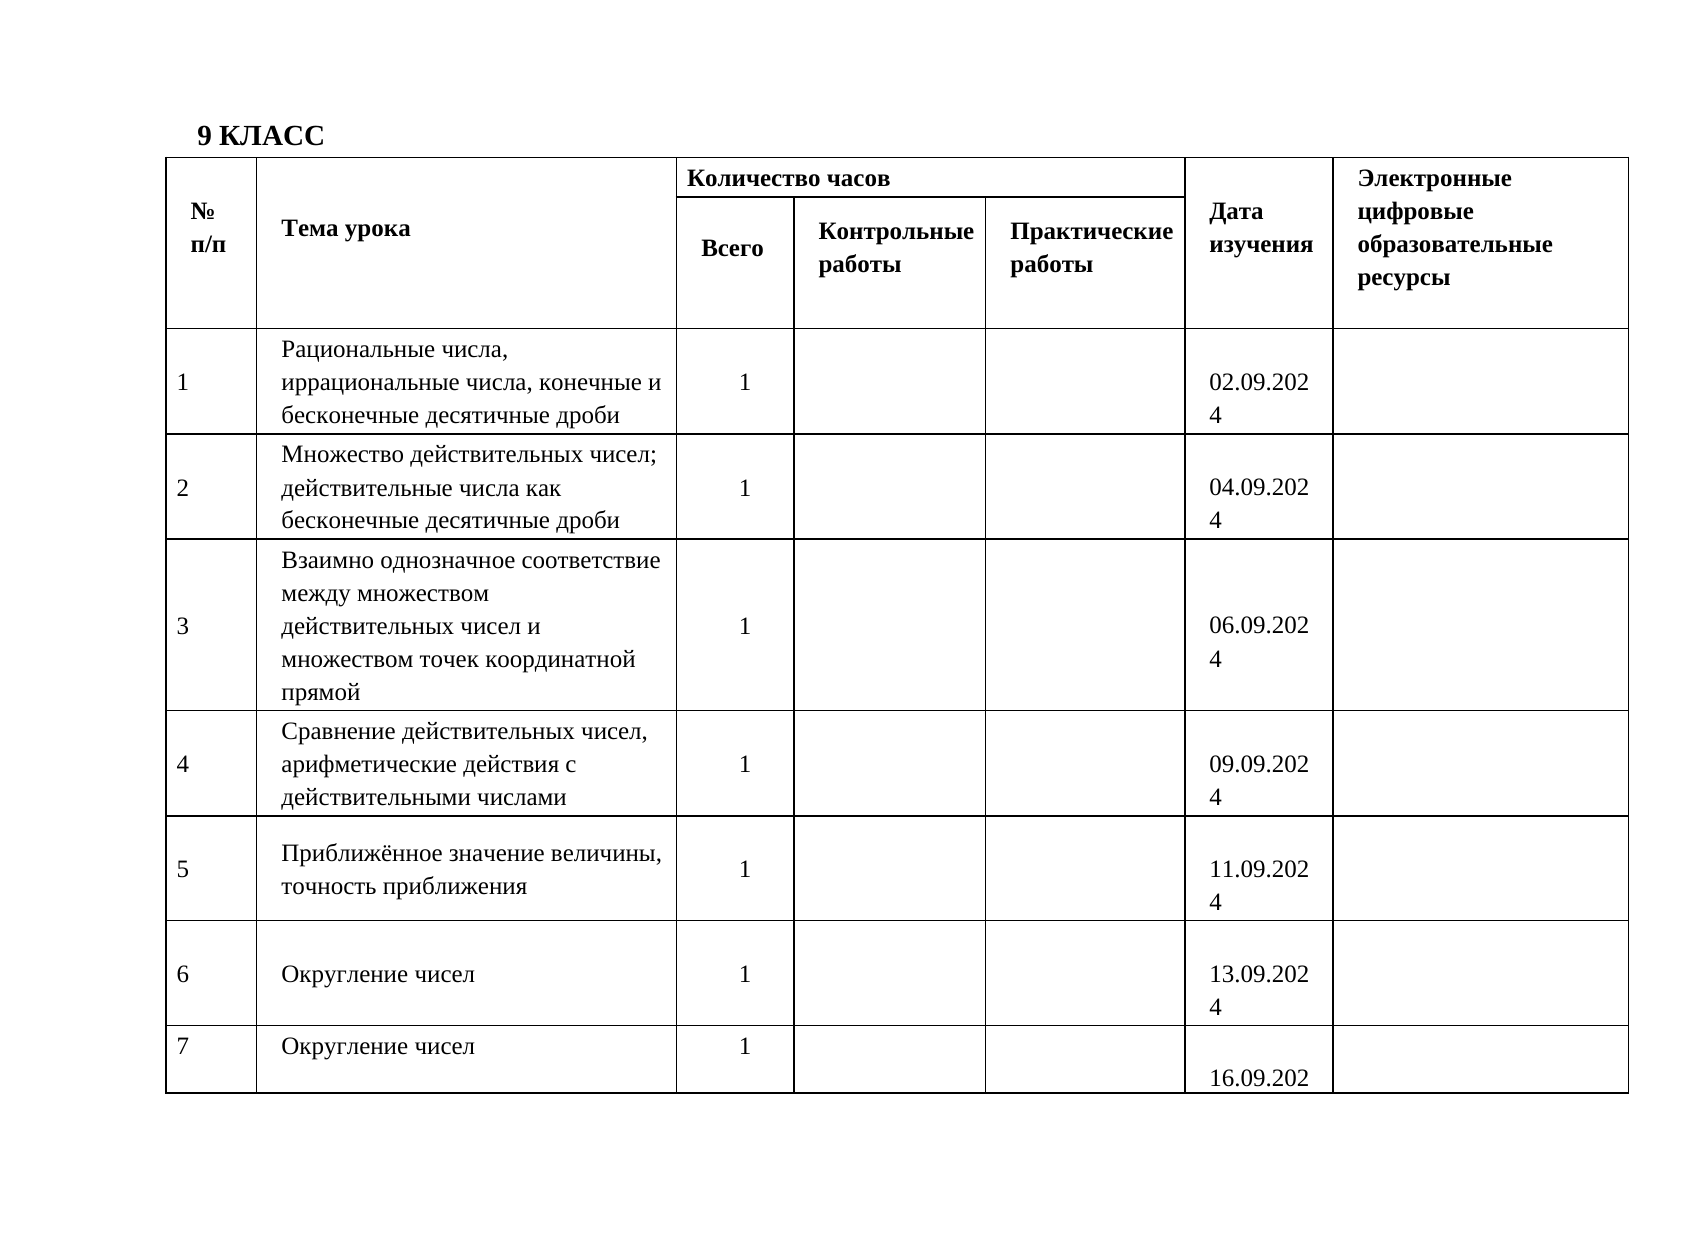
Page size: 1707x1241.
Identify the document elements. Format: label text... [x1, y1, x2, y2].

table_cell Всего [677, 198, 793, 327]
table_cell 5 [167, 817, 256, 920]
table_cell [1334, 1026, 1628, 1092]
table_header Дата изучения [1186, 158, 1332, 327]
table_cell [986, 817, 1184, 920]
table_cell Округление чисел [257, 1026, 676, 1092]
table_cell 11.09.2024 [1186, 817, 1332, 920]
table_cell 09.09.2024 [1186, 711, 1332, 815]
table_cell [1334, 540, 1628, 710]
table_cell [795, 817, 985, 920]
table_cell 1 [677, 711, 793, 815]
table_header Количество часов [677, 158, 1184, 196]
table_cell Множество действительных чисел; действительные числа как бесконечные десятичные дроби [257, 435, 676, 538]
table_cell 7 [167, 1026, 256, 1092]
table_cell [1334, 435, 1628, 538]
table_cell Взаимно однозначное соответствие между множеством действительных чисел и множеством точек координатной прямой [257, 540, 676, 710]
table_cell [795, 540, 985, 710]
table_cell 3 [167, 540, 256, 710]
table_cell 1 [677, 817, 793, 920]
table_cell 2 [167, 435, 256, 538]
table_cell 1 [677, 435, 793, 538]
table_cell [986, 435, 1184, 538]
table_cell 13.09.2024 [1186, 921, 1332, 1024]
table_cell Сравнение действительных чисел, арифметические действия с действительными числами [257, 711, 676, 815]
table_cell 02.09.2024 [1186, 329, 1332, 433]
table_cell [795, 921, 985, 1024]
table_cell [986, 329, 1184, 433]
table_cell Приближённое значение величины, точность приближения [257, 817, 676, 920]
table_cell 1 [167, 329, 256, 433]
table_cell 16.09.2024 [1186, 1026, 1332, 1092]
table_cell [986, 921, 1184, 1024]
table_header Тема урока [257, 158, 676, 327]
table_cell 4 [167, 711, 256, 815]
table_cell 1 [677, 1026, 793, 1092]
table_header № п/п [167, 158, 256, 327]
table_cell Рациональные числа, иррациональные числа, конечные и бесконечные десятичные дроби [257, 329, 676, 433]
table_cell [795, 329, 985, 433]
table_cell Практические работы [986, 198, 1184, 327]
table_cell [795, 435, 985, 538]
table_cell [1334, 711, 1628, 815]
table_cell [986, 540, 1184, 710]
table_cell 6 [167, 921, 256, 1024]
table_cell 06.09.2024 [1186, 540, 1332, 710]
table_cell [795, 711, 985, 815]
table_cell [986, 1026, 1184, 1092]
table_cell 1 [677, 921, 793, 1024]
table_cell [795, 1026, 985, 1092]
table_cell [1334, 921, 1628, 1024]
table_cell [986, 711, 1184, 815]
text 9 КЛАСС [190, 118, 1618, 152]
table_cell Контрольные работы [795, 198, 985, 327]
table_cell 1 [677, 540, 793, 710]
table_cell [1334, 817, 1628, 920]
table_cell 04.09.2024 [1186, 435, 1332, 538]
table_header Электронные цифровые образовательные ресурсы [1334, 158, 1628, 327]
table_cell 1 [677, 329, 793, 433]
table_cell [1334, 329, 1628, 433]
table_cell Округление чисел [257, 921, 676, 1024]
